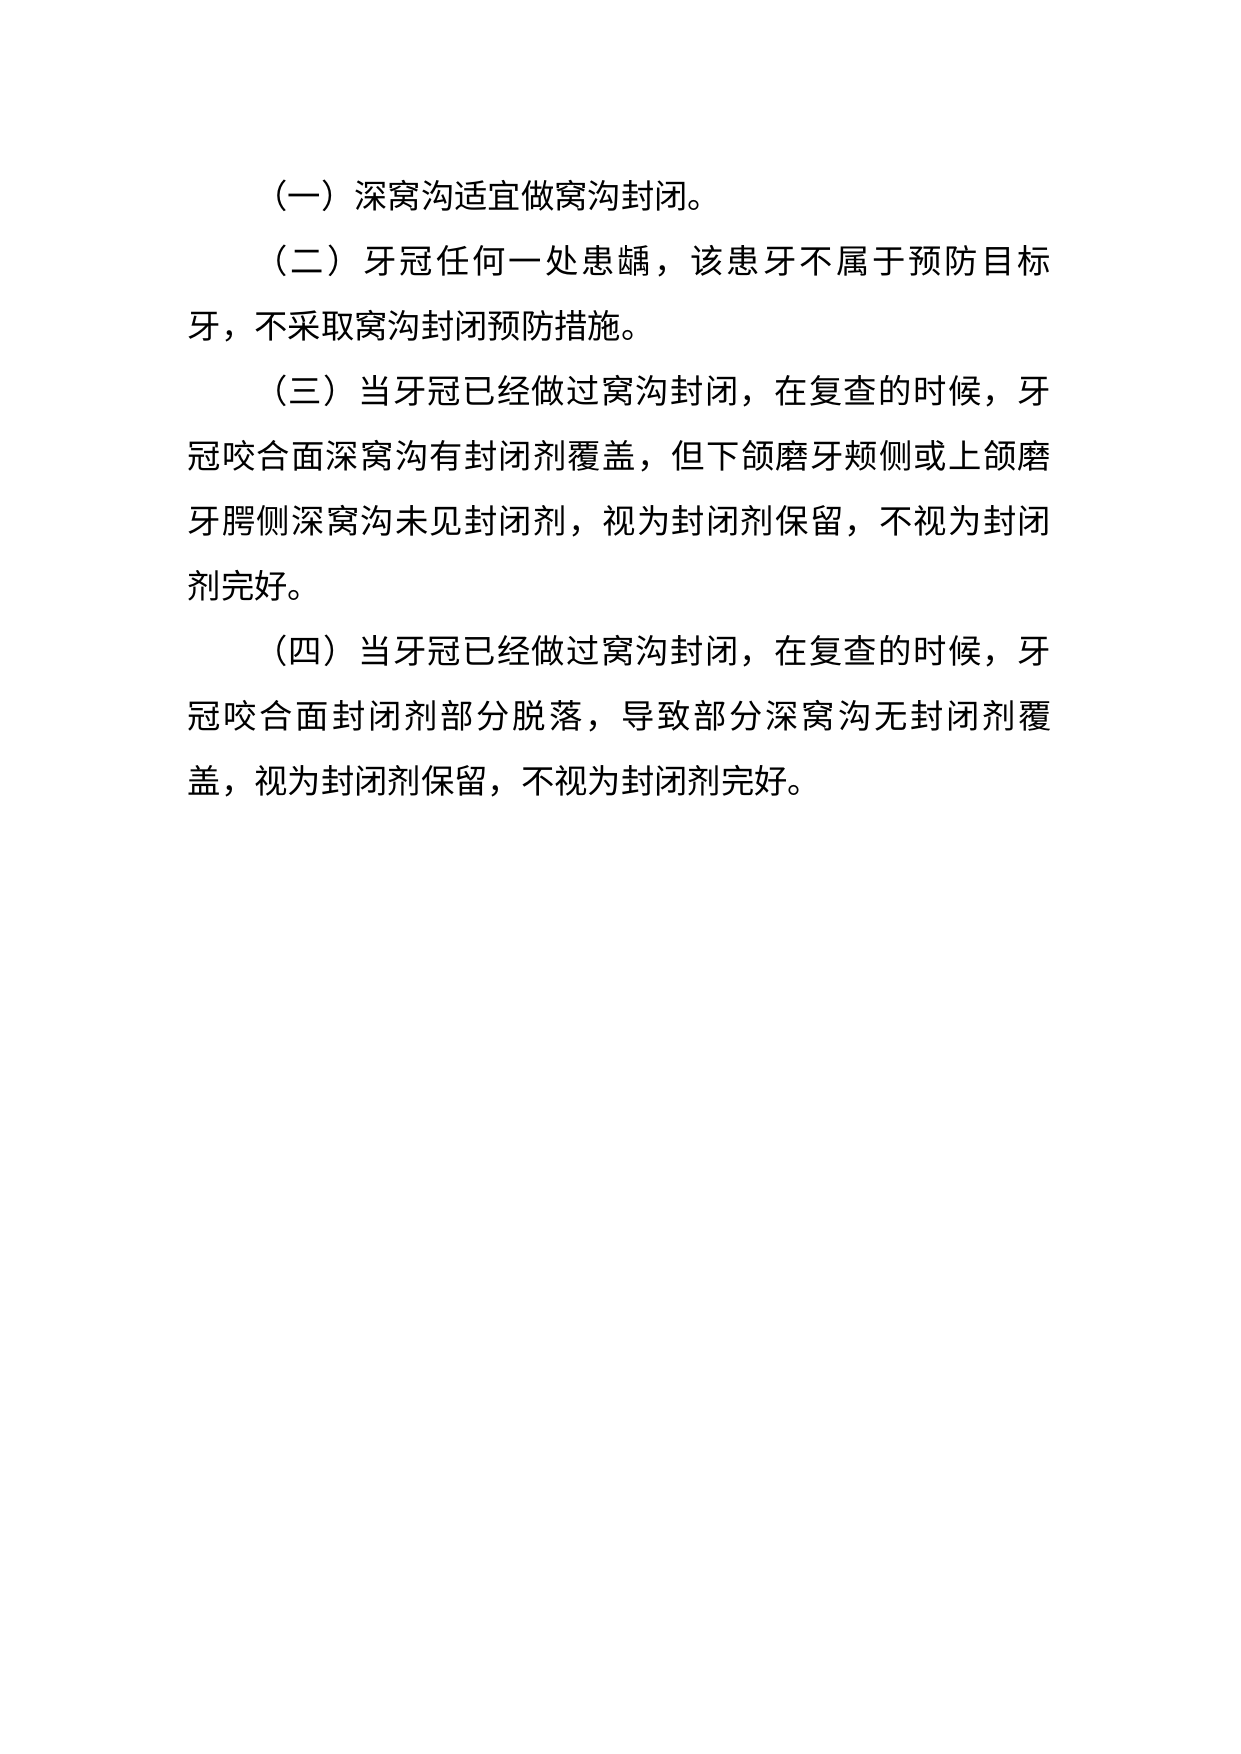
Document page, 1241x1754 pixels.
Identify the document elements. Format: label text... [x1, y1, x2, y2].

text （四）当牙冠已经做过窝沟封闭，在复查的时候，牙冠咬合面封闭剂部分脱落，导致部分深窝沟无封闭剂覆盖，视为封闭剂保留，不视为封闭剂完好。 [187, 617, 1053, 812]
text （三）当牙冠已经做过窝沟封闭，在复查的时候，牙冠咬合面深窝沟有封闭剂覆盖，但下颌磨牙颊侧或上颌磨牙腭侧深窝沟未见封闭剂，视为封闭剂保留，不视为封闭剂完好。 [187, 357, 1053, 617]
text （二）牙冠任何一处患龋，该患牙不属于预防目标牙，不采取窝沟封闭预防措施。 [187, 227, 1053, 357]
text （一）深窝沟适宜做窝沟封闭。 [187, 162, 1053, 227]
